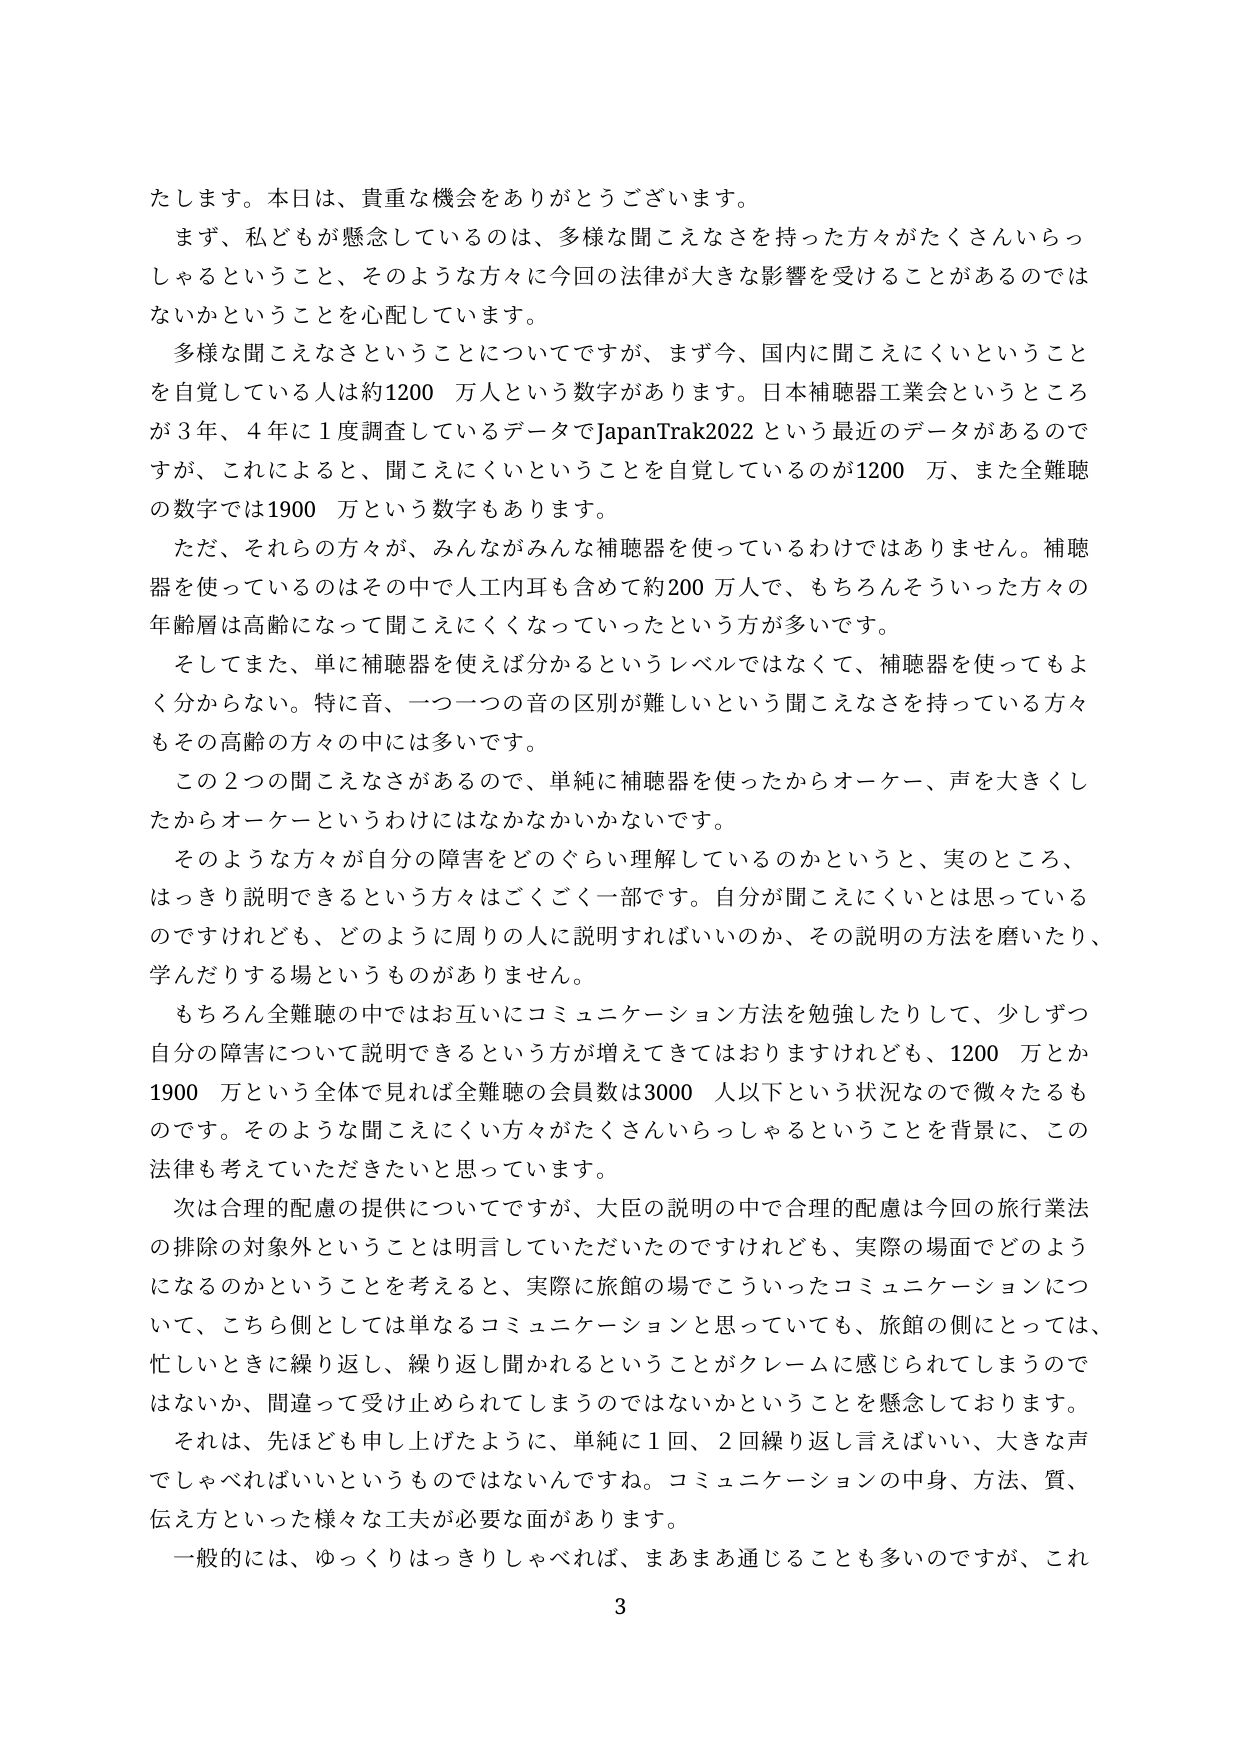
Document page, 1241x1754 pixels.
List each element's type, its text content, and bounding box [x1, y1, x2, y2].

text この２つの聞こえなさがあるので、単純に補聴器を使ったからオーケー、声を大きくしたからオーケーというわけにはなかなかいかないです。 [149, 760, 1091, 838]
text 多様な聞こえなさということについてですが、まず今、国内に聞こえにくいということを自覚している人は約1200万人という数字があります。日本補聴器工業会というところが３年、４年に１度調査しているデータでJapanTrak2022という最近のデータがあるのですが、これによると、聞こえにくいということを自覚しているのが1200万、また全難聴の数字では1900万という数字もあります。 [149, 333, 1091, 527]
text もちろん全難聴の中ではお互いにコミュニケーション方法を勉強したりして、少しずつ自分の障害について説明できるという方が増えてきてはおりますけれども、1200万とか1900万という全体で見れば全難聴の会員数は3000人以下という状況なので微々たるものです。そのような聞こえにくい方々がたくさんいらっしゃるということを背景に、この法律も考えていただきたいと思っています。 [149, 993, 1091, 1188]
text そのような方々が自分の障害をどのぐらい理解しているのかというと、実のところ、はっきり説明できるという方々はごくごく一部です。自分が聞こえにくいとは思っているのですけれども、どのように周りの人に説明すればいいのか、その説明の方法を磨いたり、学んだりする場というものがありません。 [149, 838, 1091, 993]
text それは、先ほども申し上げたように、単純に１回、２回繰り返し言えばいい、大きな声でしゃべればいいというものではないんですね。コミュニケーションの中身、方法、質、伝え方といった様々な工夫が必要な面があります。 [149, 1421, 1091, 1537]
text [149, 178, 1091, 216]
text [149, 1537, 1091, 1576]
text そしてまた、単に補聴器を使えば分かるというレベルではなくて、補聴器を使ってもよく分からない。特に音、一つ一つの音の区別が難しいという聞こえなさを持っている方々もその高齢の方々の中には多いです。 [149, 644, 1091, 760]
text ただ、それらの方々が、みんながみんな補聴器を使っているわけではありません。補聴器を使っているのはその中で人工内耳も含めて約200万人で、もちろんそういった方々の年齢層は高齢になって聞こえにくくなっていったという方が多いです。 [149, 527, 1091, 644]
text 次は合理的配慮の提供についてですが、大臣の説明の中で合理的配慮は今回の旅行業法の排除の対象外ということは明言していただいたのですけれども、実際の場面でどのようになるのかということを考えると、実際に旅館の場でこういったコミュニケーションについて、こちら側としては単なるコミュニケーションと思っていても、旅館の側にとっては、忙しいときに繰り返し、繰り返し聞かれるということがクレームに感じられてしまうのではないか、間違って受け止められてしまうのではないかということを懸念しております。 [149, 1188, 1091, 1421]
text まず、私どもが懸念しているのは、多様な聞こえなさを持った方々がたくさんいらっしゃるということ、そのような方々に今回の法律が大きな影響を受けることがあるのではないかということを心配しています。 [149, 216, 1091, 333]
